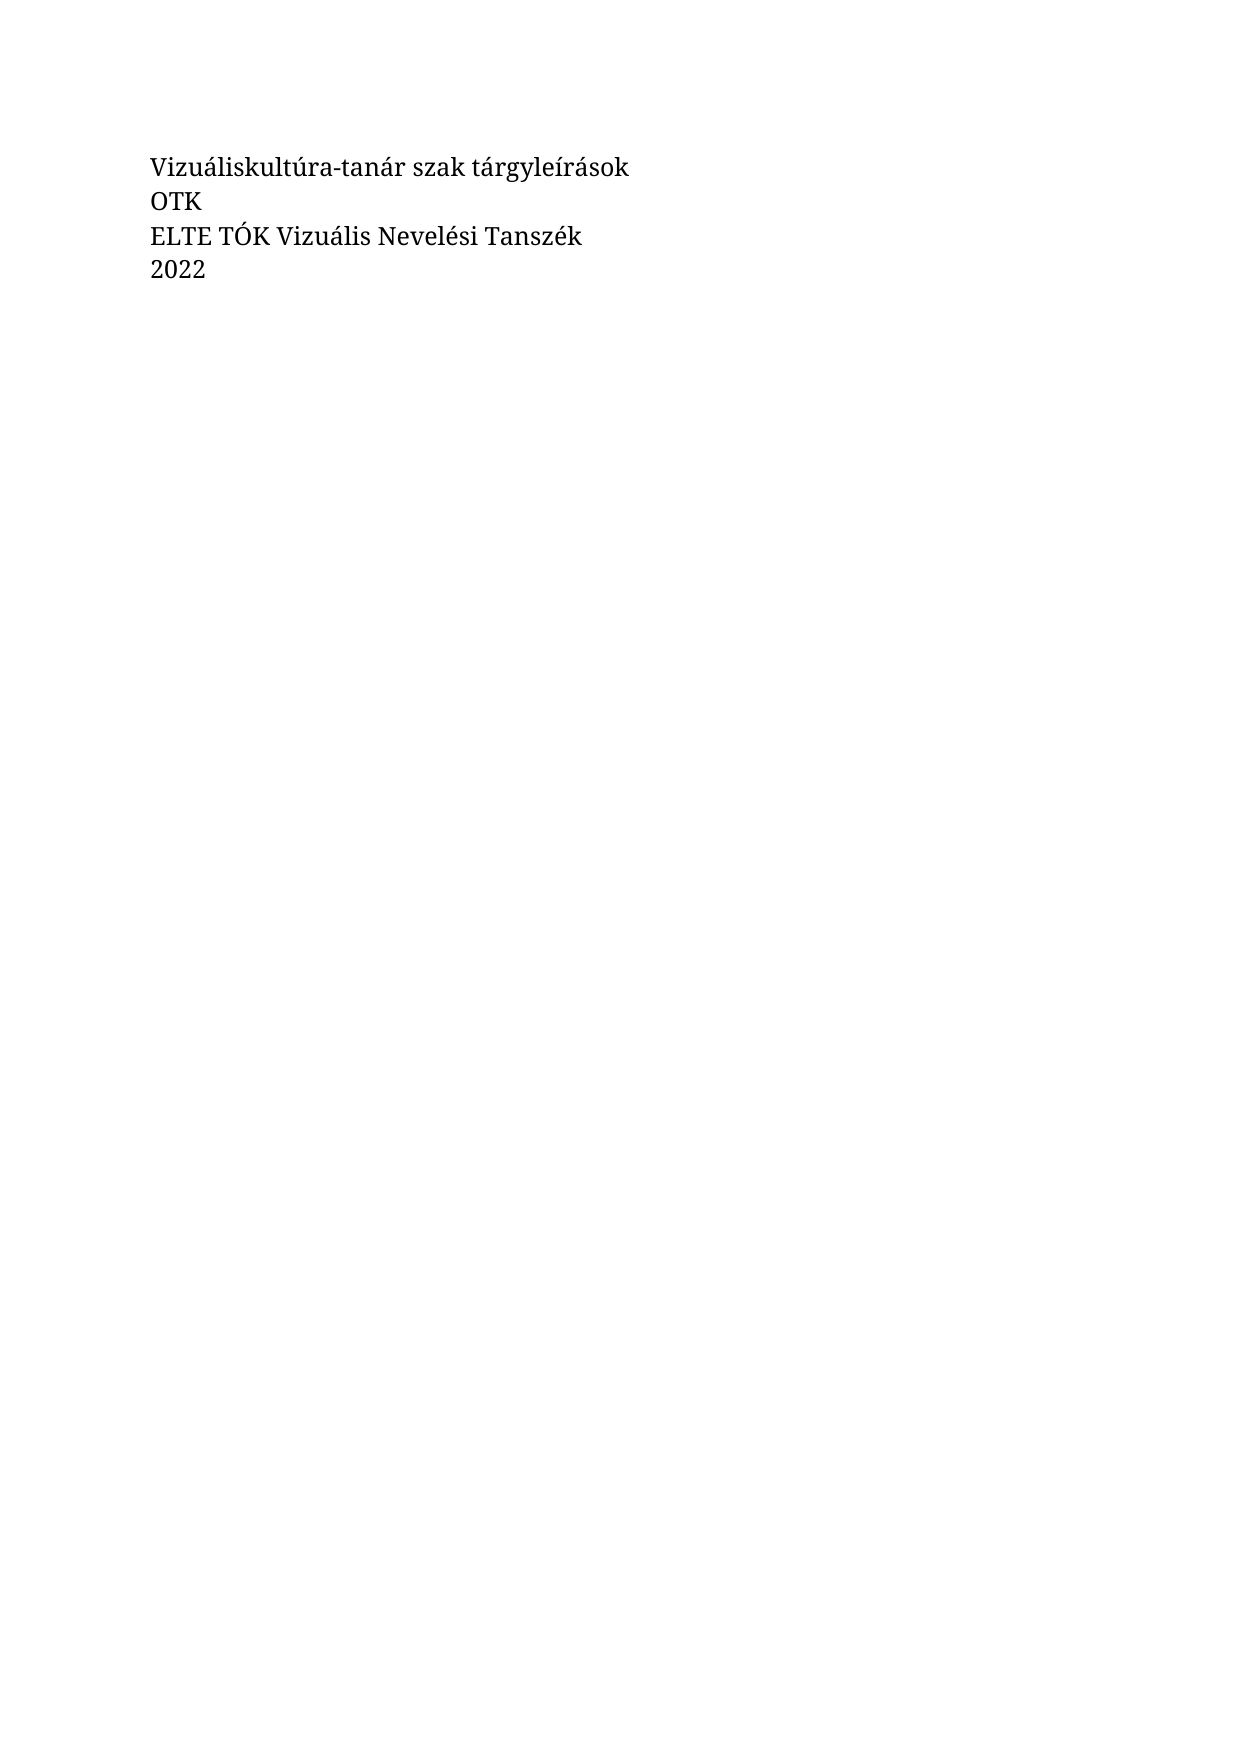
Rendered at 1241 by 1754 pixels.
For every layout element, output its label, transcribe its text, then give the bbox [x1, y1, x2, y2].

text Vizuáliskultúra-tanár szak tárgyleírások [150, 150, 1090, 184]
text 2022 [150, 252, 1090, 286]
text ELTE TÓK Vizuális Nevelési Tanszék [150, 218, 1090, 252]
text OTK [150, 184, 1090, 218]
